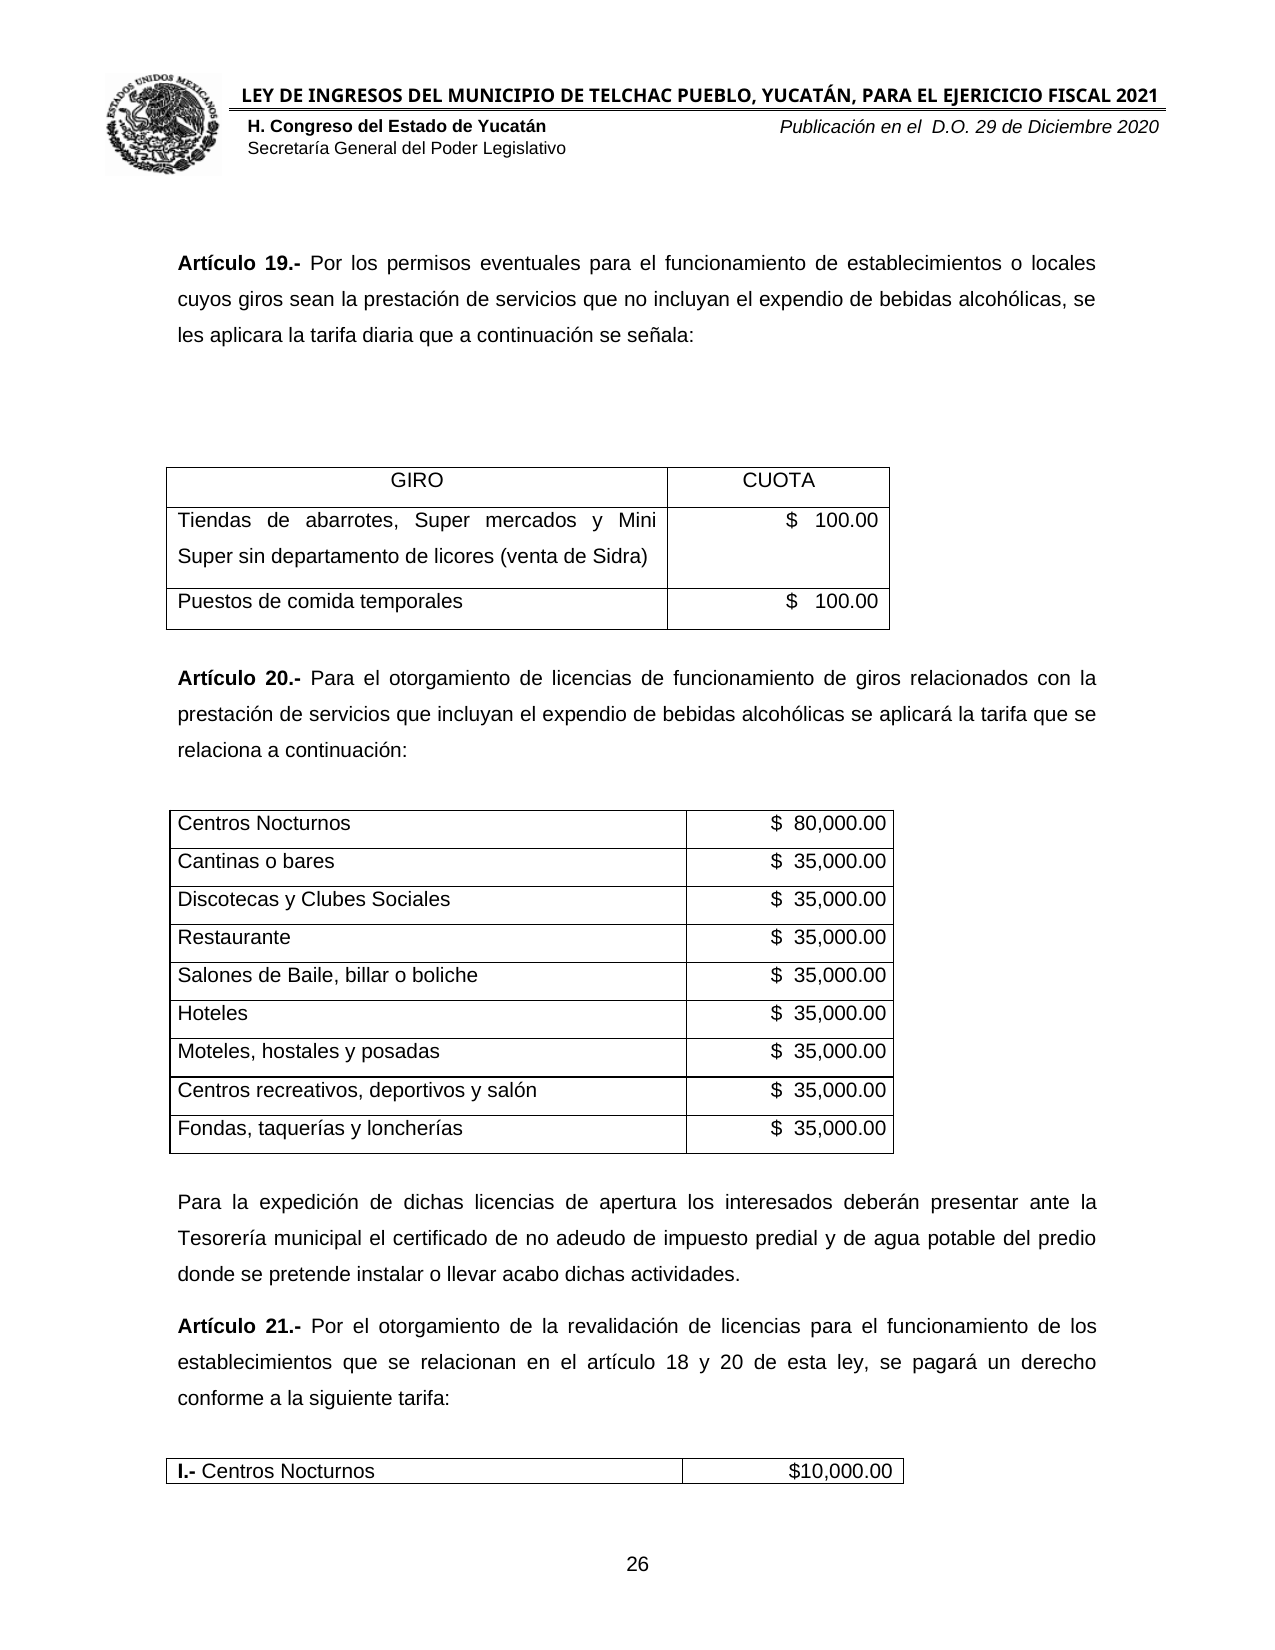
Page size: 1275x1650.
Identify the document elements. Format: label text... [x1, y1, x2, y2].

table_cell $ 35,000.00 [687, 849, 893, 886]
table_cell $ 100.00 [668, 589, 889, 629]
table_header CUOTA [668, 468, 889, 507]
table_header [167, 1459, 682, 1483]
table_header $ 80,000.00 [687, 811, 893, 848]
text Artículo 19.- Por los permisos eventuales para el funcionamiento de establecimientos o locales cuyos giros sean la prestación de servicios que no incluyan el expendio de bebidas alcohólicas, se les aplicara la tarifa diaria que a continuación se señala: [177, 251, 1098, 347]
table_cell $ 35,000.00 [687, 1001, 893, 1038]
table_cell Fondas, taquerías y loncherías [171, 1116, 686, 1153]
table_cell Tiendas de abarrotes, Super mercados y Mini Super sin departamento de licores (venta de Sidra) [167, 508, 667, 588]
table_cell Discotecas y Clubes Sociales [171, 887, 686, 924]
table_cell $ 35,000.00 [687, 925, 893, 962]
table_header $10,000.00 [683, 1459, 903, 1483]
table_cell Cantinas o bares [171, 849, 686, 886]
table_cell $ 100.00 [668, 508, 889, 588]
table_header GIRO [167, 468, 667, 507]
table_cell $ 35,000.00 [687, 887, 893, 924]
text Artículo 20.- Para el otorgamiento de licencias de funcionamiento de giros relacionados con la prestación de servicios que incluyan el expendio de bebidas alcohólicas se aplicará la tarifa que se relaciona a continuación: [177, 666, 1098, 762]
table_cell $ 35,000.00 [687, 1039, 893, 1076]
table_cell $ 35,000.00 [687, 1078, 893, 1114]
table_cell Hoteles [171, 1001, 686, 1038]
table_cell $ 35,000.00 [687, 963, 893, 1000]
table_cell Salones de Baile, billar o boliche [171, 963, 686, 1000]
table_cell Puestos de comida temporales [167, 589, 667, 629]
table_cell Centros recreativos, deportivos y salón [171, 1078, 686, 1114]
table_header Centros Nocturnos [171, 811, 686, 848]
text Para la expedición de dichas licencias de apertura los interesados deberán presentar ante la Tesorería municipal el certificado de no adeudo de impuesto predial y de agua potable del predio donde se pretende instalar o llevar acabo dichas actividades. [177, 1189, 1098, 1285]
table_cell Moteles, hostales y posadas [171, 1039, 686, 1076]
table_cell Restaurante [171, 925, 686, 962]
table_cell $ 35,000.00 [687, 1116, 893, 1153]
text Artículo 21.- Por el otorgamiento de la revalidación de licencias para el funcionamiento de los establecimientos que se relacionan en el artículo 18 y 20 de esta ley, se pagará un derecho conforme a la siguiente tarifa: [177, 1314, 1098, 1410]
